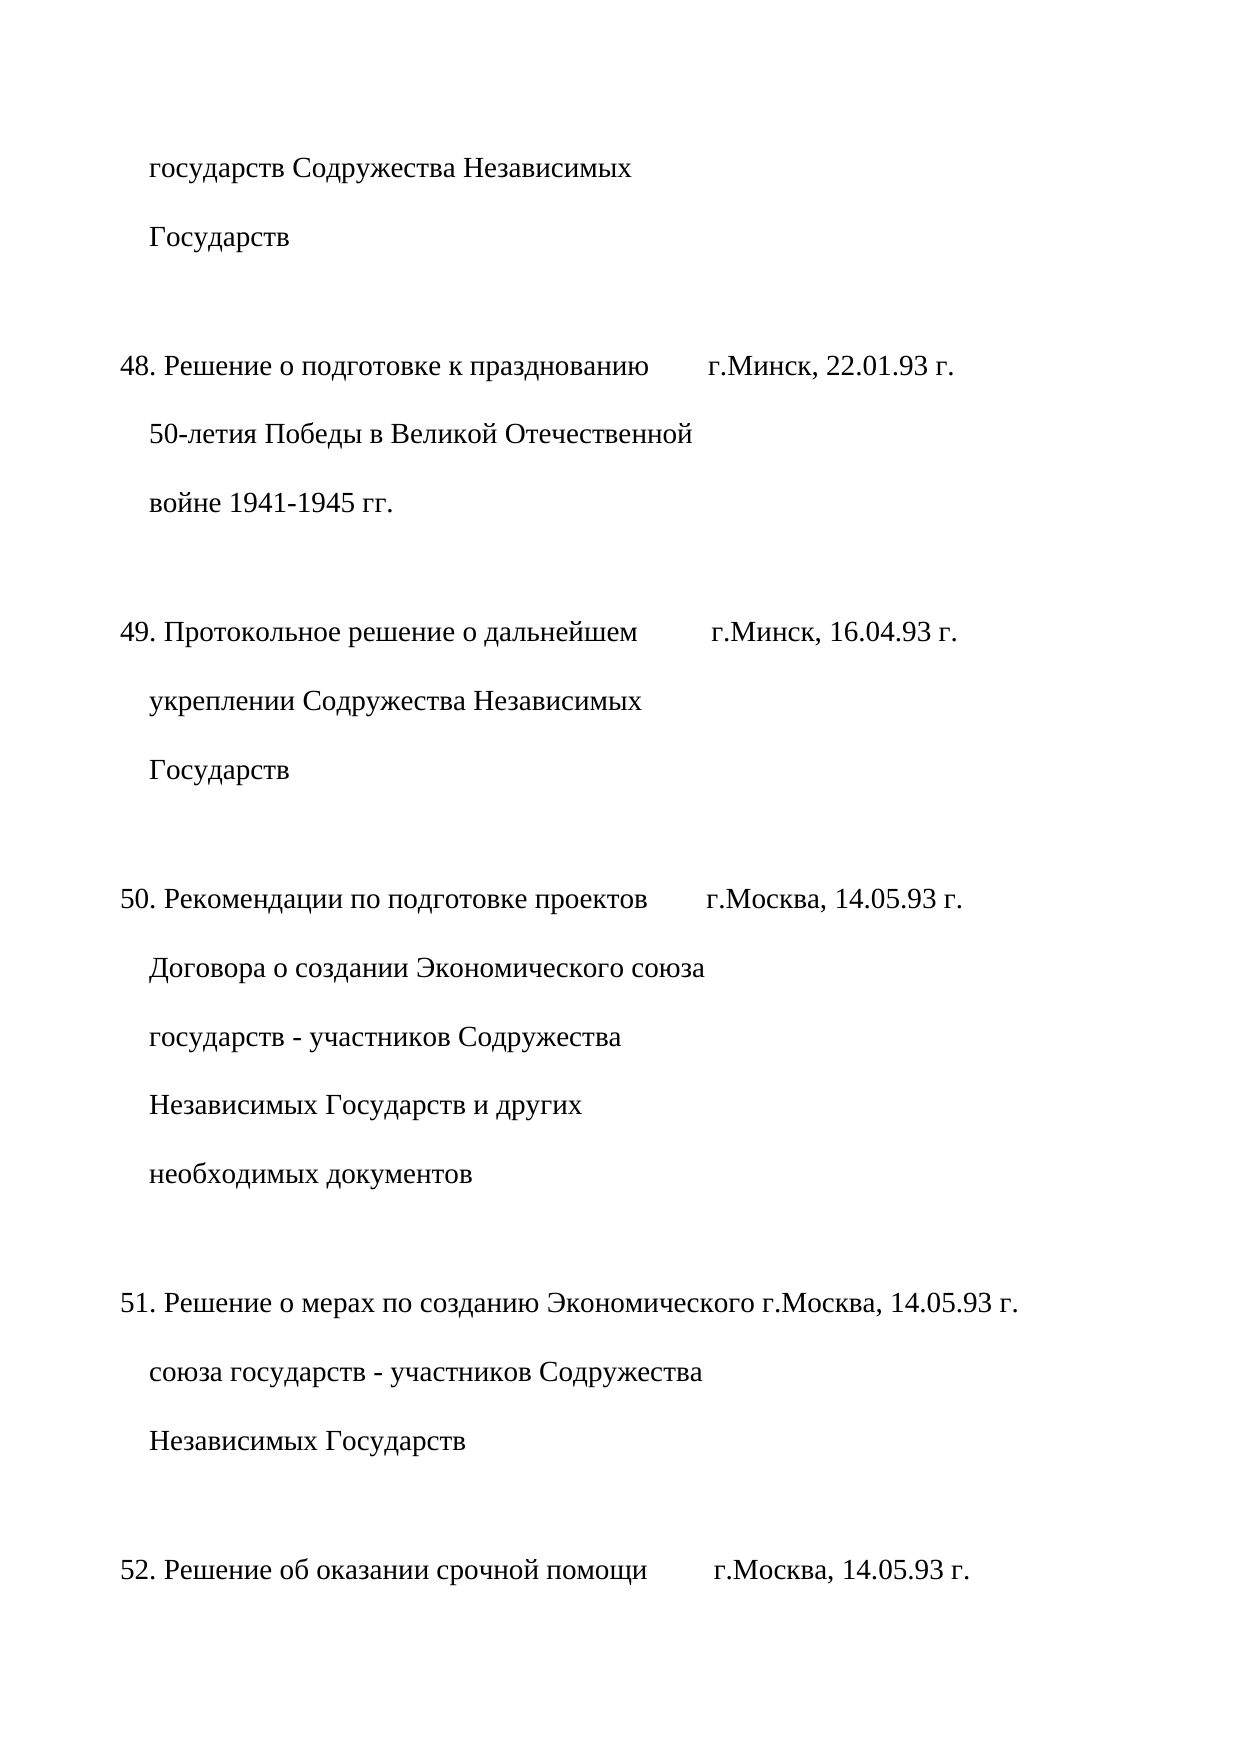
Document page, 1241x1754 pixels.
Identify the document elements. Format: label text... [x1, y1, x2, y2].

text 51. Решение о мерах по созданию Экономического г.Москва, 14.05.93 г. [112, 1285, 1128, 1319]
text укреплении Содружества Независимых [112, 683, 1128, 717]
text союза государств - участников Содружества [112, 1354, 1128, 1388]
text 50. Рекомендации по подготовке проектов г.Москва, 14.05.93 г. [112, 881, 1128, 915]
text 48. Решение о подготовке к празднованию г.Минск, 22.01.93 г. [112, 348, 1128, 381]
text Государств [112, 219, 1128, 252]
text 49. Протокольное решение о дальнейшем г.Минск, 16.04.93 г. [112, 614, 1128, 648]
text Независимых Государств [112, 1423, 1128, 1456]
text Государств [112, 752, 1128, 786]
text Договора о создании Экономического союза [112, 950, 1128, 983]
text войне 1941-1945 гг. [112, 485, 1128, 519]
text 50-летия Победы в Великой Отечественной [112, 417, 1128, 450]
text государств Содружества Независимых [112, 150, 1128, 183]
text 52. Решение об оказании срочной помощи г.Москва, 14.05.93 г. [112, 1552, 1128, 1586]
text государств - участников Содружества [112, 1019, 1128, 1052]
text необходимых документов [112, 1156, 1128, 1190]
text Независимых Государств и других [112, 1087, 1128, 1121]
